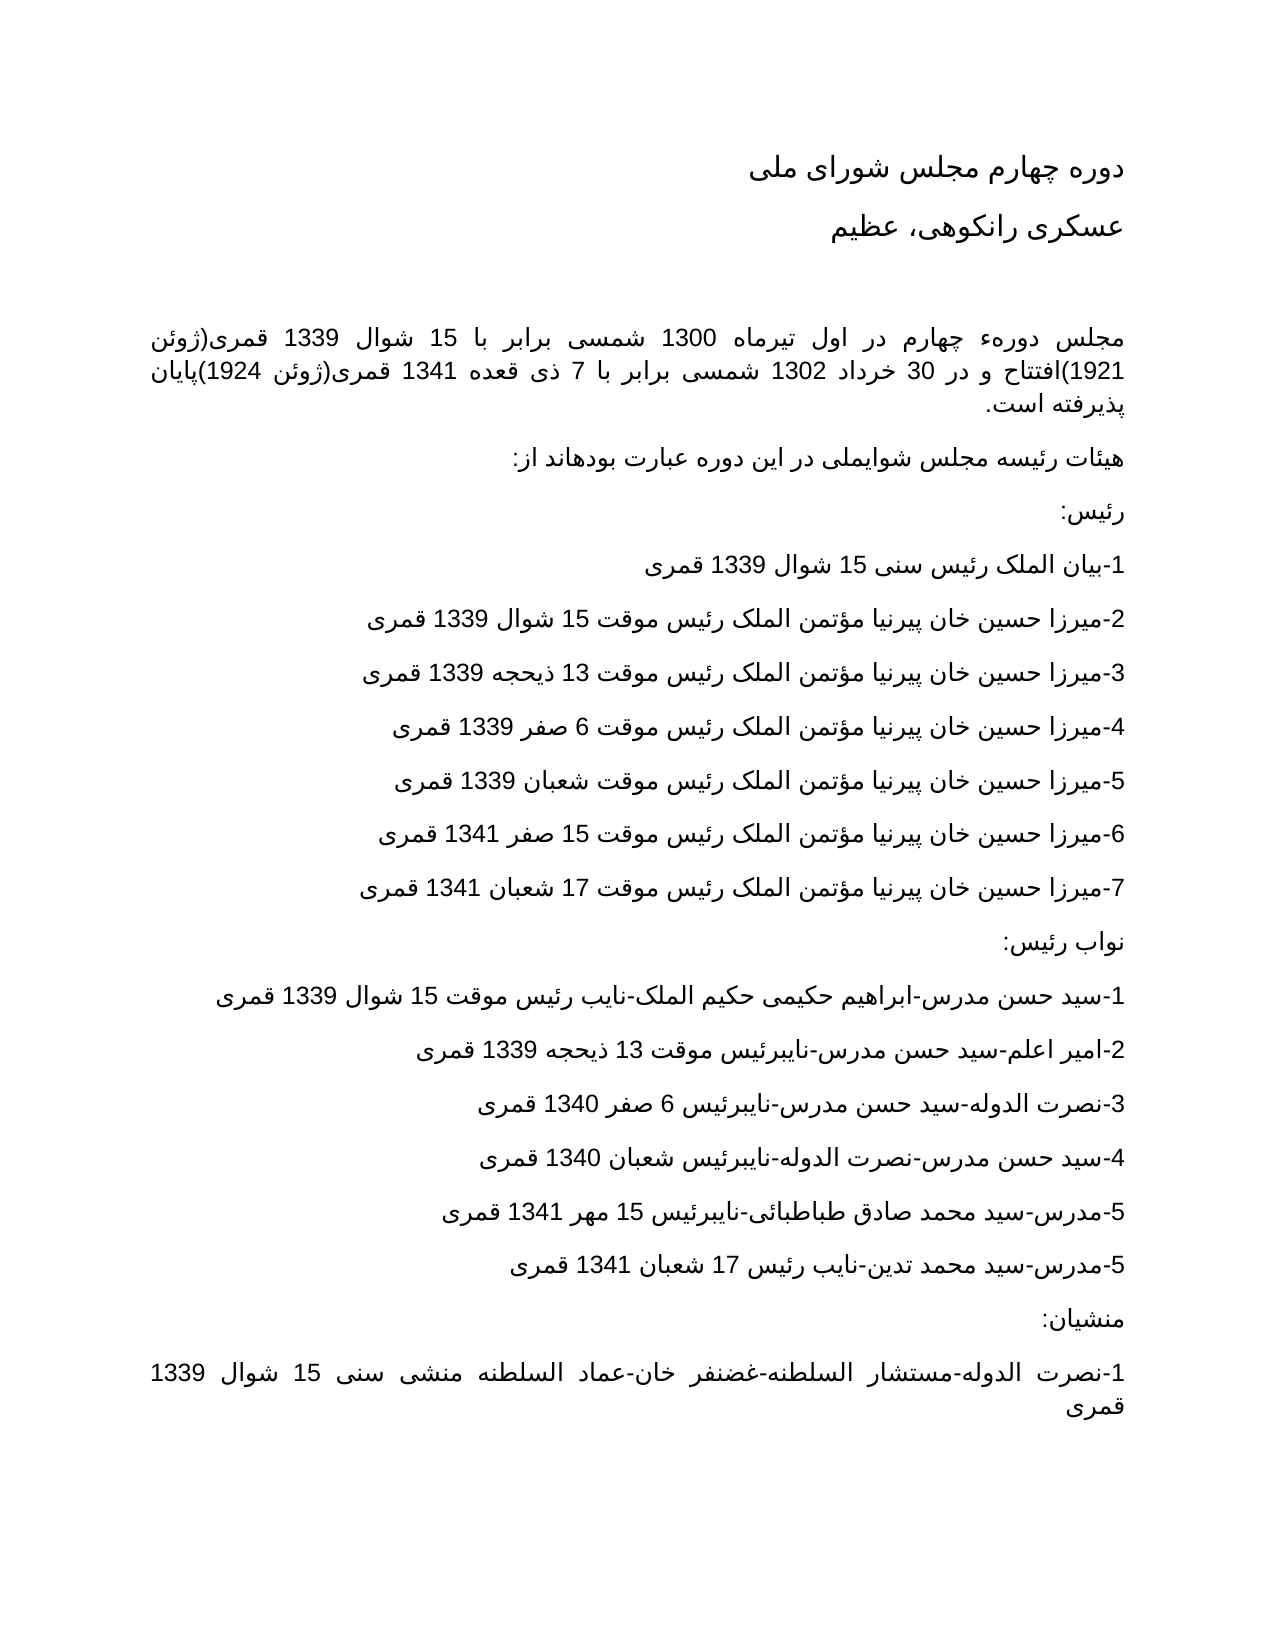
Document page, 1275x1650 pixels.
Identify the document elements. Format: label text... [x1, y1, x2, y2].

text 3-میرزا حسین خان پیرنیا مؤتمن الملک رئیس موقت 13 ذیحجه 1339 قمری [150, 658, 1125, 687]
text رئیس: [150, 496, 1125, 525]
text 4-سید حسن مدرس-نصرت الدوله-نایب‏رئیس شعبان 1340 قمری [150, 1143, 1125, 1171]
text 5-مدرس-سید محمد صادق طباطبائی-نایب‏رئیس 15 مهر 1341 قمری [150, 1196, 1125, 1225]
text 1-بیان الملک رئیس سنی 15 شوال 1339 قمری [150, 550, 1125, 579]
text 4-میرزا حسین خان پیرنیا مؤتمن الملک رئیس موقت 6 صفر 1339 قمری [150, 712, 1125, 741]
text مجلس دورهء چهارم در اول تیرماه 1300 شمسی برابر با 15 شوال 1339 قمری(ژوئن 1921)افتتاح و در 30 خرداد 1302 شمسی برابر با 7 ذی قعده‏ 1341 قمری(ژوئن 1924)پایان پذیرفته است. [150, 323, 1125, 417]
text 7-میرزا حسین خان پیرنیا مؤتمن الملک رئیس موقت 17 شعبان 1341 قمری [150, 873, 1125, 902]
text دوره چهارم مجلس شورای ملی [150, 150, 1125, 183]
text هیئات رئیسه مجلس شوایملی در این دوره عبارت بوده‏اند از: [150, 442, 1125, 471]
text 6-میرزا حسین خان پیرنیا مؤتمن الملک رئیس موقت 15 صفر 1341 قمری [150, 819, 1125, 848]
text 3-نصرت الدوله-سید حسن مدرس-نایب‏رئیس 6 صفر 1340 قمری [150, 1089, 1125, 1117]
text 1-نصرت الدوله-مستشار السلطنه-غضنفر خان-عماد السلطنه منشی سنی‏ 15 شوال 1339 قمری [150, 1358, 1125, 1420]
text 1-سید حسن مدرس-ابراهیم حکیمی حکیم الملک-نایب رئیس موقت‏ 15 شوال 1339 قمری [150, 981, 1125, 1010]
text نواب رئیس: [150, 927, 1125, 956]
text 2-میرزا حسین خان پیرنیا مؤتمن الملک رئیس موقت 15 شوال 1339 قمری [150, 604, 1125, 633]
text منشیان: [150, 1304, 1125, 1333]
text 5-میرزا حسین خان پیرنیا مؤتمن الملک رئیس موقت شعبان 1339 قمری [150, 766, 1125, 794]
text 5-مدرس-سید محمد تدین-نایب رئیس 17 شعبان 1341 قمری [150, 1250, 1125, 1279]
text عسکری رانکوهی، عظیم [150, 209, 1125, 243]
text 2-امیر اعلم-سید حسن مدرس-نایب‏رئیس موقت 13 ذیحجه‏ 1339 قمری [150, 1035, 1125, 1064]
